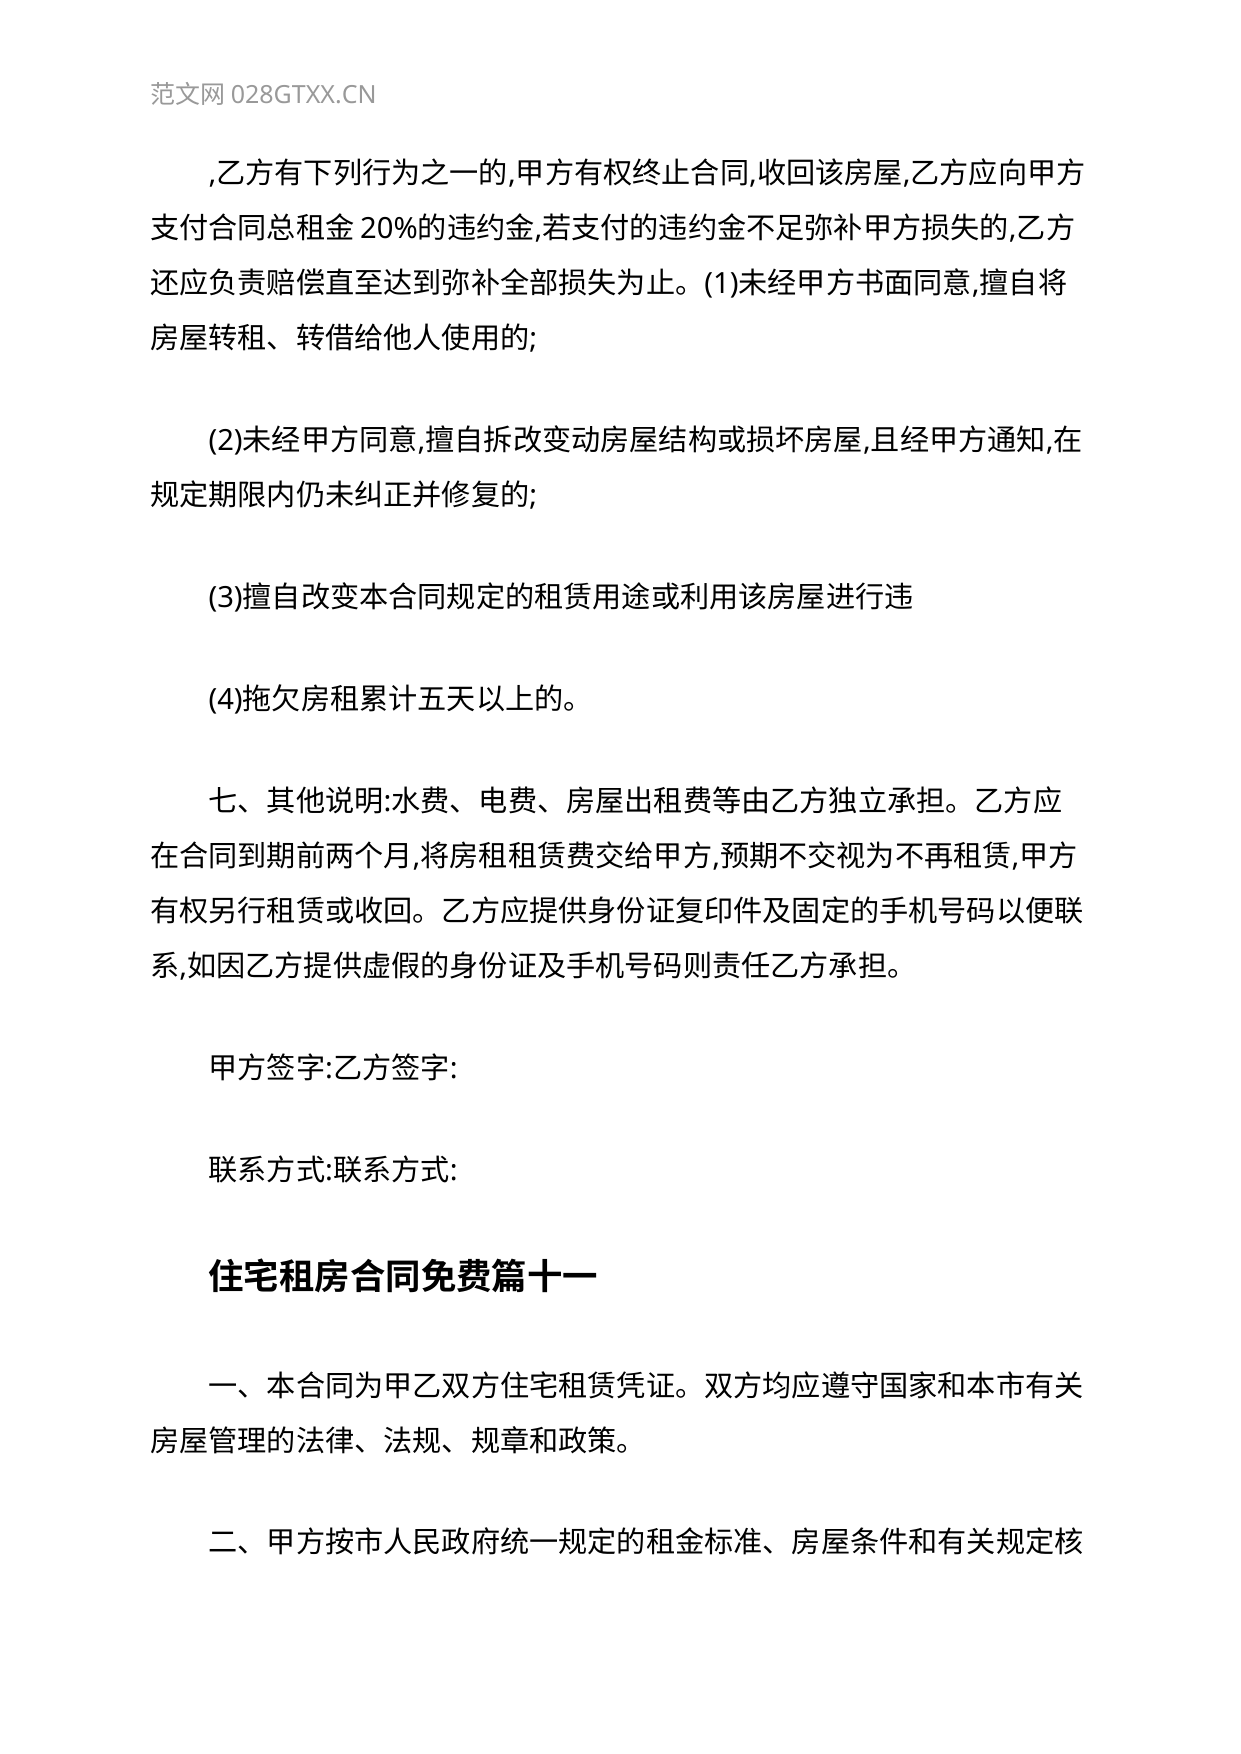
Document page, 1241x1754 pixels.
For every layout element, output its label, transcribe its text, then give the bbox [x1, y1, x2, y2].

text ,乙方有下列行为之一的,甲方有权终止合同,收回该房屋,乙方应向甲方支付合同总租金20%的违约金,若支付的违约金不足弥补甲方损失的,乙方还应负责赔偿直至达到弥补全部损失为止。(1)未经甲方书面同意,擅自将房屋转租、转借给他人使用的; [150, 150, 1090, 357]
text 住宅租房合同免费篇十一 [150, 1249, 1090, 1300]
text 联系方式:联系方式: [150, 1147, 1090, 1189]
text 七、其他说明:水费、电费、房屋出租费等由乙方独立承担。乙方应在合同到期前两个月,将房租租赁费交给甲方,预期不交视为不再租赁,甲方有权另行租赁或收回。乙方应提供身份证复印件及固定的手机号码以便联系,如因乙方提供虚假的身份证及手机号码则责任乙方承担。 [150, 778, 1090, 985]
text 甲方签字:乙方签字: [150, 1045, 1090, 1087]
text (2)未经甲方同意,擅自拆改变动房屋结构或损坏房屋,且经甲方通知,在规定期限内仍未纠正并修复的; [150, 417, 1090, 514]
text 一、本合同为甲乙双方住宅租赁凭证。双方均应遵守国家和本市有关房屋管理的法律、法规、规章和政策。 [150, 1362, 1090, 1459]
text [150, 1519, 1090, 1561]
text (3)擅自改变本合同规定的租赁用途或利用该房屋进行违 [150, 574, 1090, 616]
text (4)拖欠房租累计五天以上的。 [150, 676, 1090, 718]
